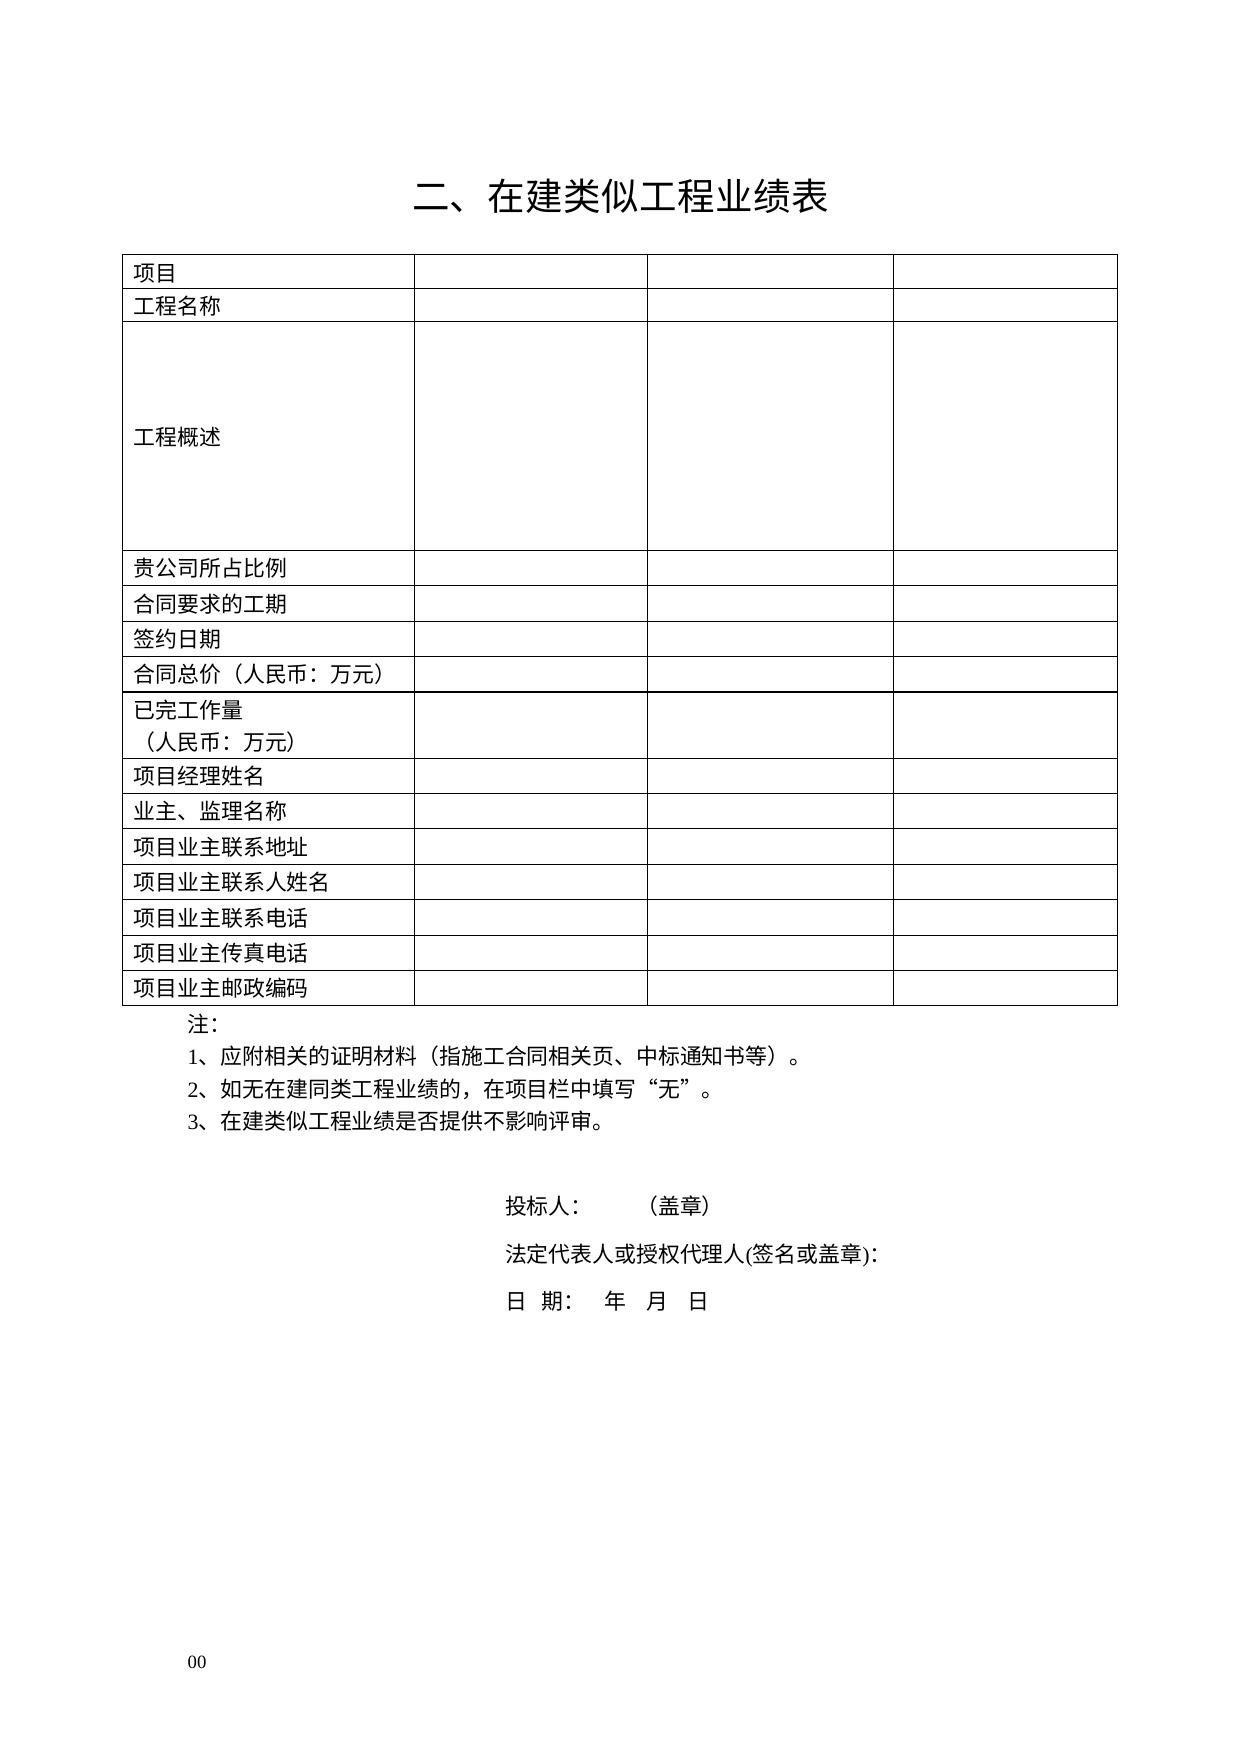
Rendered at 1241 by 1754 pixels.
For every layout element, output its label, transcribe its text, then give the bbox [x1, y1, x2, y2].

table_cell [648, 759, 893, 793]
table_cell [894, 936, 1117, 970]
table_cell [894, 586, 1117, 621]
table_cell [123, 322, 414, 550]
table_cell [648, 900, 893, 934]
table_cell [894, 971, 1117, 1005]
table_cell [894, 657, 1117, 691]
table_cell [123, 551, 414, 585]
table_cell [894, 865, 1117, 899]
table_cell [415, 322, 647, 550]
text 投标人： （盖章） [187, 1189, 1053, 1221]
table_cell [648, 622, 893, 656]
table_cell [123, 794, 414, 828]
text 1、应附相关的证明材料（指施工合同相关页、中标通知书等）。 [187, 1039, 1053, 1071]
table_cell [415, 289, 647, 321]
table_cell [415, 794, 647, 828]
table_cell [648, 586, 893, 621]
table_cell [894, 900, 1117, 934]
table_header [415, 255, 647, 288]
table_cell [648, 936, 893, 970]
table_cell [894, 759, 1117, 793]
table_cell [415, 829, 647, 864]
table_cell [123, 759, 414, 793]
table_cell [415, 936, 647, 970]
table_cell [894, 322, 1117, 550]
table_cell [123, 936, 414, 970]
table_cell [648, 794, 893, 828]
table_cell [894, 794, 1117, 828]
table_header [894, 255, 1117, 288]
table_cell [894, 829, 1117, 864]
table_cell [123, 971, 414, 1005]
text 3、在建类似工程业绩是否提供不影响评审。 [187, 1104, 1053, 1136]
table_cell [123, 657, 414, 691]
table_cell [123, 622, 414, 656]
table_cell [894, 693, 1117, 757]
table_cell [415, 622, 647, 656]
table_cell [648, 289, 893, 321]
text 注： [187, 1006, 1053, 1039]
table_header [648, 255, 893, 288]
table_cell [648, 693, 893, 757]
text 2、如无在建同类工程业绩的，在项目栏中填写“无”。 [187, 1071, 1053, 1104]
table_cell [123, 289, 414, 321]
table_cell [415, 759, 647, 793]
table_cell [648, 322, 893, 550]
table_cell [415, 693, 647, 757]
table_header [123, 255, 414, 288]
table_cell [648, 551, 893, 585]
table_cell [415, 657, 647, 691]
text 二、在建类似工程业绩表 [187, 162, 1053, 227]
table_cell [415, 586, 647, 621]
text 日 期： 年 月 日 [187, 1284, 1053, 1316]
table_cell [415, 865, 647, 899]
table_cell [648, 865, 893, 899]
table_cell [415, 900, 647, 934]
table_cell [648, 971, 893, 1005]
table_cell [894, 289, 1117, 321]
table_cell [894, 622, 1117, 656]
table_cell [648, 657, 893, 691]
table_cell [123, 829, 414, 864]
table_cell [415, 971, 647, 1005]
text 法定代表人或授权代理人(签名或盖章)： [187, 1237, 1053, 1268]
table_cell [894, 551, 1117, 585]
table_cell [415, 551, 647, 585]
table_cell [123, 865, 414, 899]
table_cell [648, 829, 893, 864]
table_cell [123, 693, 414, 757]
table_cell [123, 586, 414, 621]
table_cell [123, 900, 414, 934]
